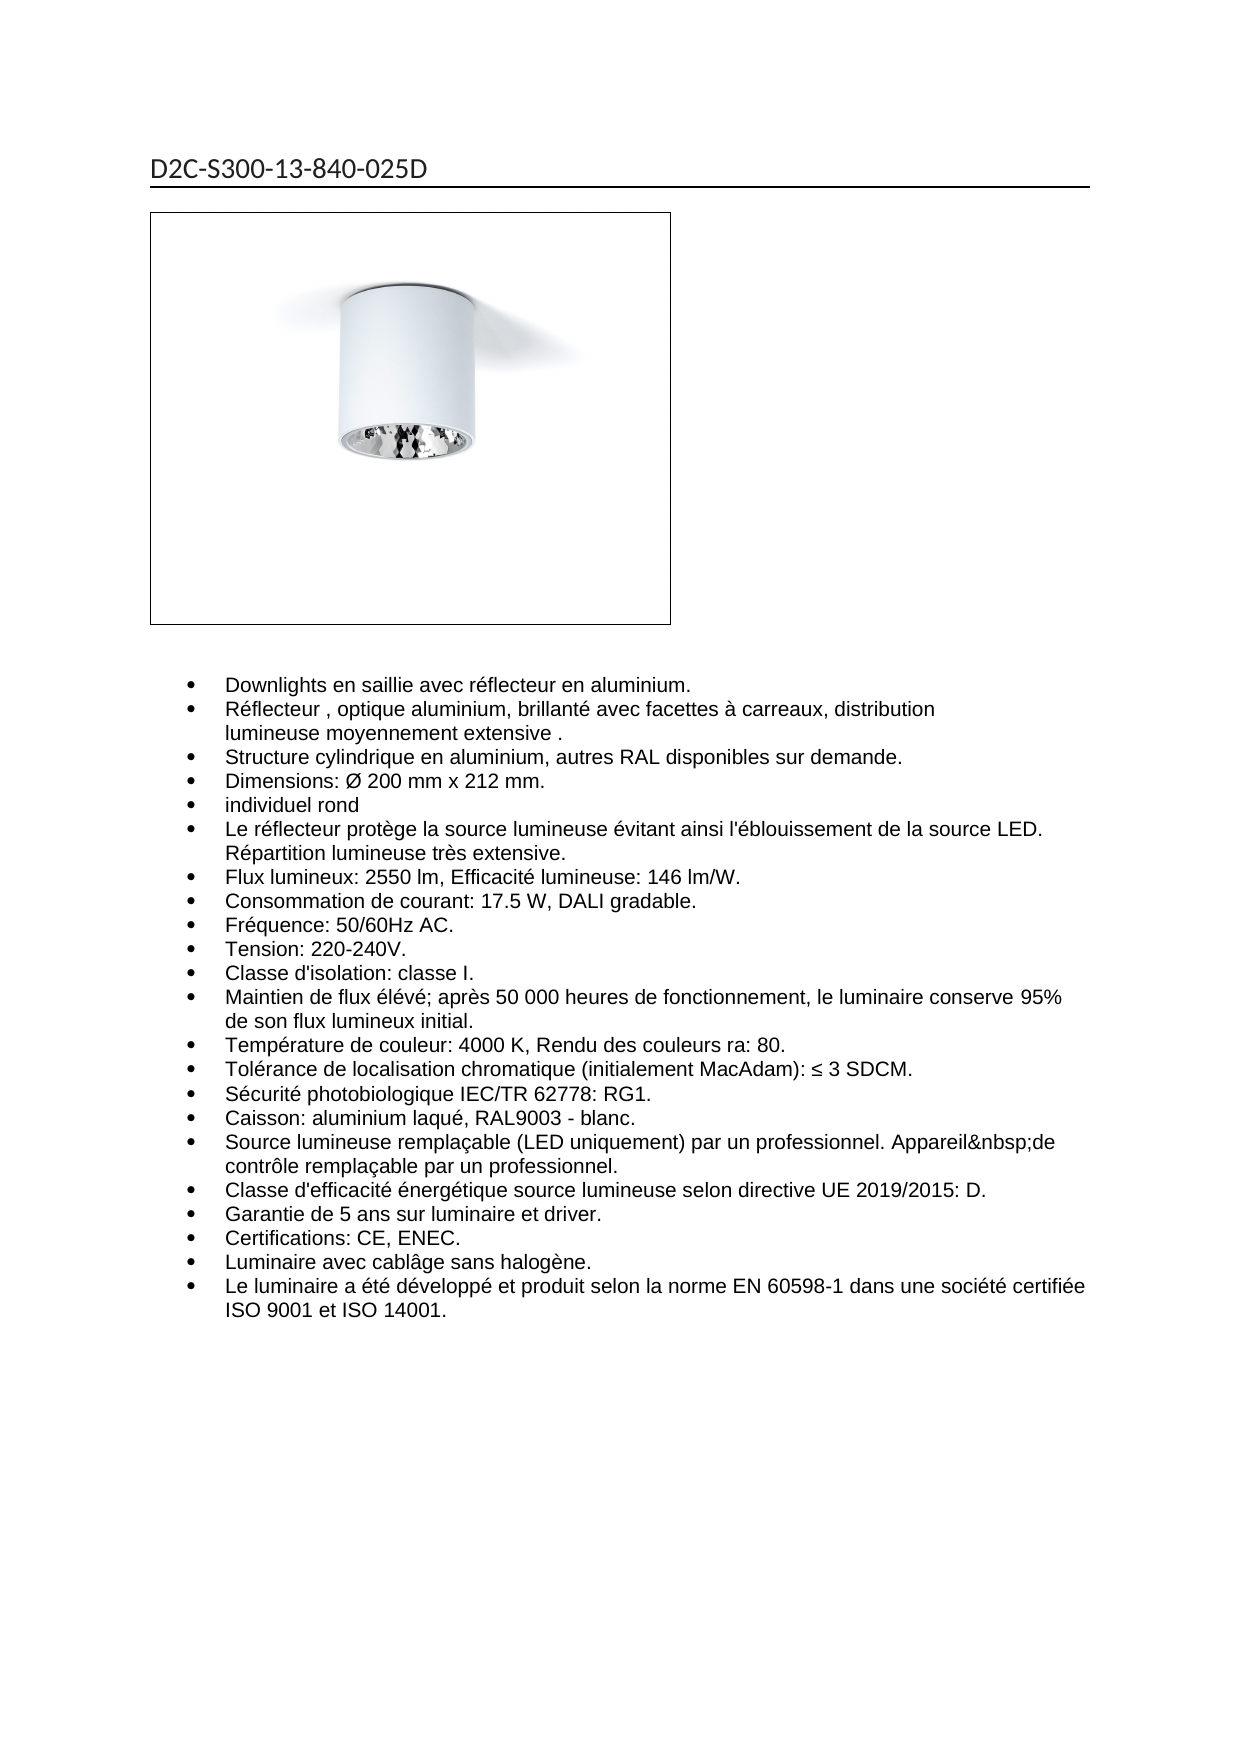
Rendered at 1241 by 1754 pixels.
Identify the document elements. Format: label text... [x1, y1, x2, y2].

list Le réflecteur protège la source lumineuse évitant ainsi l'éblouissement de la source LED. Répartition lumineuse très extensive. [187, 817, 1090, 865]
list Dimensions: Ø 200 mm x 212 mm. [187, 769, 1090, 793]
list Réflecteur , optique aluminium, brillanté avec facettes à carreaux, distribution lumineuse moyennement extensive . [187, 697, 1090, 745]
list Fréquence: 50/60Hz AC. [187, 913, 1090, 937]
list Consommation de courant: 17.5 W, DALI gradable. [187, 889, 1090, 913]
list Le luminaire a été développé et produit selon la norme EN 60598-1 dans une société certifiée ISO 9001 et ISO 14001. [187, 1274, 1090, 1322]
list Tolérance de localisation chromatique (initialement MacAdam): ≤ 3 SDCM. [187, 1057, 1090, 1081]
list Sécurité photobiologique IEC/TR 62778: RG1. [187, 1081, 1090, 1105]
list Flux lumineux: 2550 lm, Efficacité lumineuse: 146 lm/W. [187, 865, 1090, 889]
list Classe d'efficacité énergétique source lumineuse selon directive UE 2019/2015: D. [187, 1177, 1090, 1202]
list Structure cylindrique en aluminium, autres RAL disponibles sur demande. [187, 745, 1090, 769]
picture [151, 213, 670, 624]
list Luminaire avec cablâge sans halogène. [187, 1250, 1090, 1274]
text D2C-S300-13-840-025D [150, 150, 1090, 186]
list Maintien de flux élévé; après 50 000 heures de fonctionnement, le luminaire conserve 95% de son flux lumineux initial. [187, 985, 1090, 1033]
list Certifications: CE, ENEC. [187, 1226, 1090, 1250]
list Tension: 220-240V. [187, 937, 1090, 961]
list Température de couleur: 4000 K, Rendu des couleurs ra: 80. [187, 1033, 1090, 1057]
list Classe d'isolation: classe I. [187, 961, 1090, 985]
list Caisson: aluminium laqué, RAL9003 - blanc. [187, 1105, 1090, 1129]
list Downlights en saillie avec réflecteur en aluminium. [187, 673, 1090, 697]
list Source lumineuse remplaçable (LED uniquement) par un professionnel. Appareil&nbsp;de contrôle remplaçable par un professionnel. [187, 1129, 1090, 1177]
list Garantie de 5 ans sur luminaire et driver. [187, 1202, 1090, 1226]
list individuel rond [187, 793, 1090, 817]
